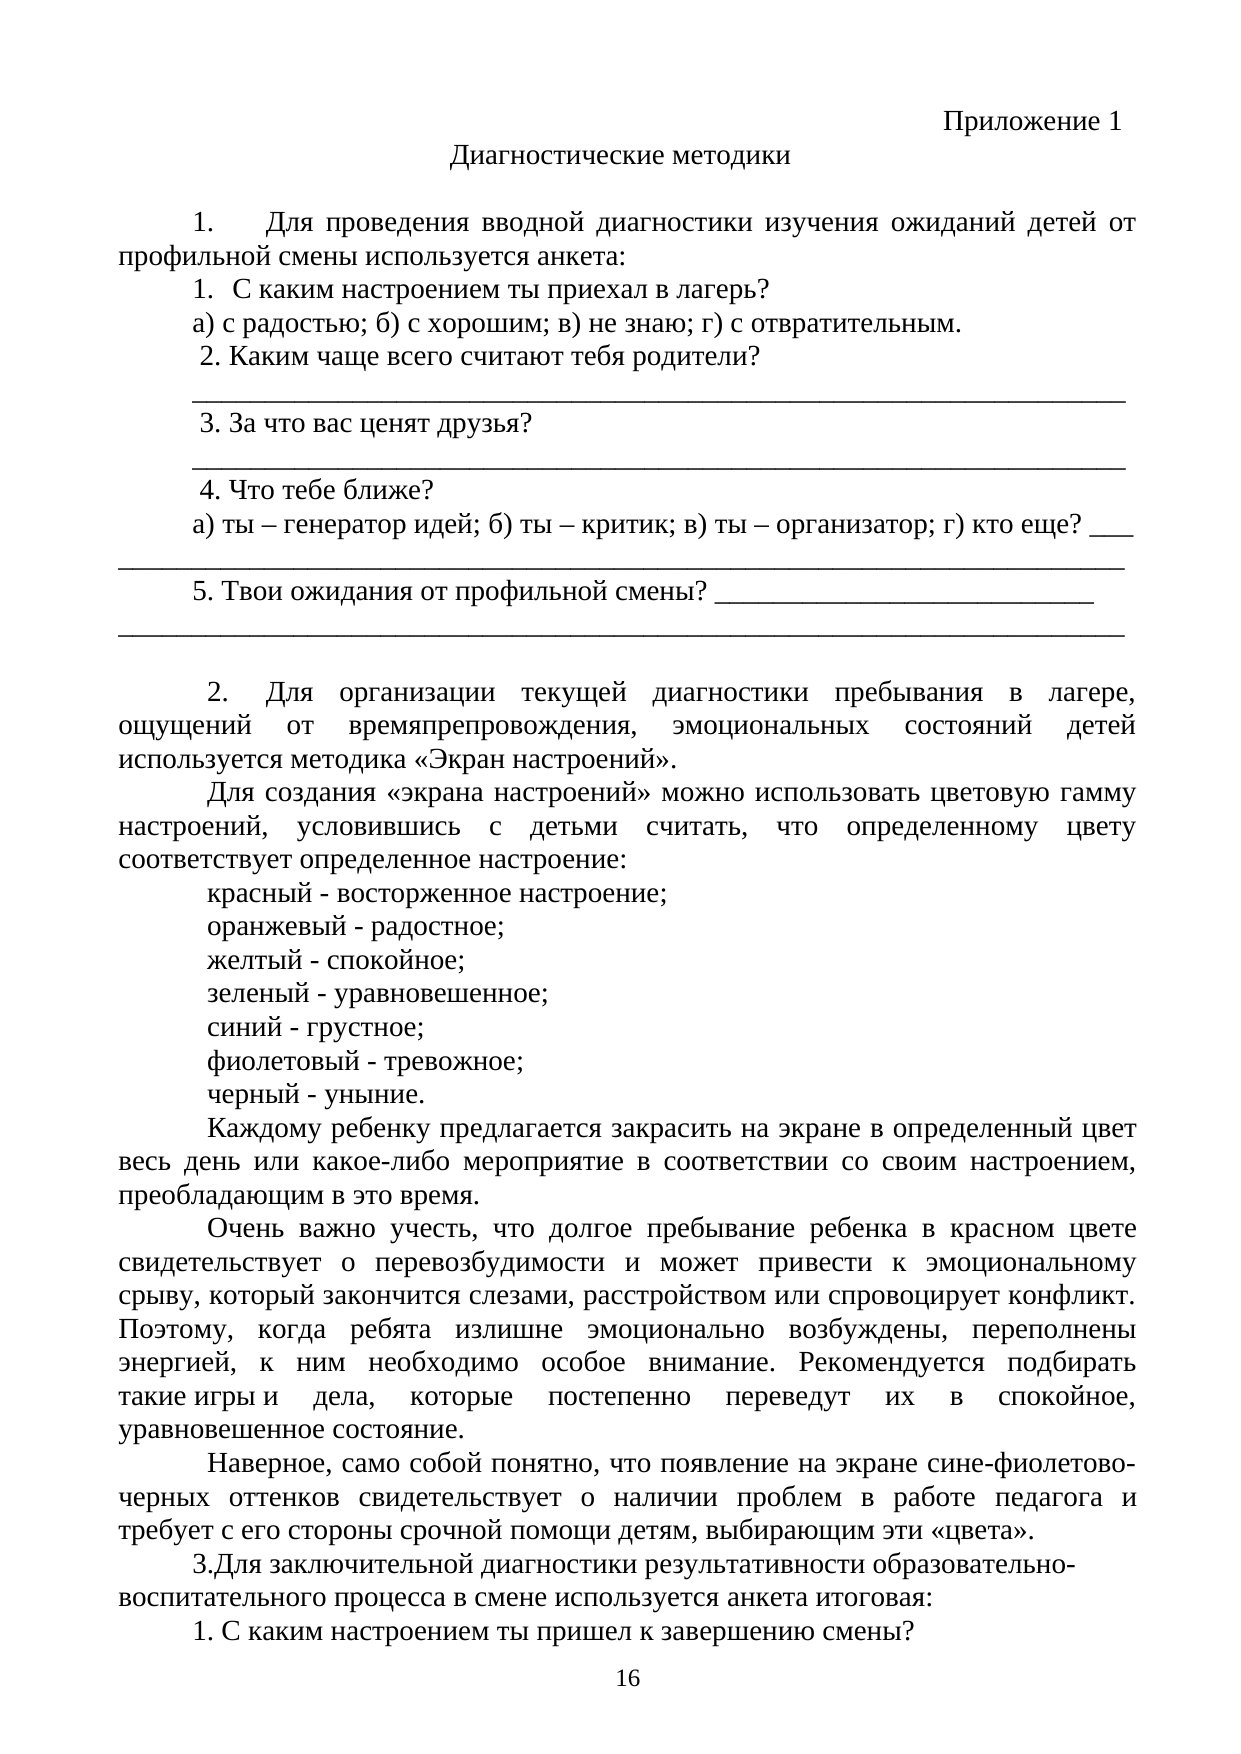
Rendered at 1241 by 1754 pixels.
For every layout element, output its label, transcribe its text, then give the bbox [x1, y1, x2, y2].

text 3. За что вас ценят друзья? [118, 405, 1137, 439]
text 2. Каким чаще всего считают тебя родители? [118, 338, 1137, 372]
text ________________________________________________________________ [118, 439, 1137, 472]
text красный - восторженное настроение; [207, 875, 1137, 908]
text оранжевый - радостное; [207, 908, 1137, 942]
text 4. Что тебе ближе? [118, 472, 1137, 506]
text Приложение 1 [177, 103, 1122, 137]
text Каждому ребенку предлагается закрасить на экране в определенный цвет весь день или какое-либо мероприятие в соответствии со своим настроением, преобладающим в это время. [118, 1110, 1137, 1210]
text _____________________________________________________________________ [118, 607, 1137, 640]
text 3.Для заключительной диагностики результативности образовательно-воспитательного процесса в смене используется анкета итоговая: [118, 1546, 1137, 1613]
text черный - уныние. [207, 1076, 1137, 1110]
list Для проведения вводной диагностики изучения ожиданий детей от профильной смены используется анкета: [118, 204, 1137, 271]
text Диагностические методики [118, 137, 1122, 171]
text синий - грустное; [207, 1009, 1137, 1043]
list Для организации текущей диагностики пребывания в лагере, ощущений от времяпрепровождения, эмоциональных состояний детей используется методика «Экран настроений». [118, 674, 1137, 774]
text а) ты – генератор идей; б) ты – критик; в) ты – организатор; г) кто еще? ___ [118, 506, 1137, 539]
text зеленый - уравновешенное; [207, 976, 1137, 1009]
text ________________________________________________________________ [118, 372, 1137, 405]
text 1. С каким настроением ты приехал в лагерь? [118, 271, 1137, 305]
text желтый - спокойное; [207, 942, 1137, 976]
text Наверное, само собой понятно, что появление на экране сине-фиолетово-черных оттенков свидетельствует о наличии проблем в работе педагога и требует с его стороны срочной помощи детям, выбирающим эти «цвета». [118, 1445, 1137, 1546]
text Для создания «экрана настроений» можно использовать цветовую гамму настроений, условившись с детьми считать, что определенному цвету соответствует определенное настроение: [118, 774, 1137, 875]
text фиолетовый - тревожное; [207, 1043, 1137, 1076]
text а) с радостью; б) с хорошим; в) не знаю; г) с отвратительным. [118, 305, 1137, 338]
text 5. Твои ожидания от профильной смены? __________________________ [192, 573, 1137, 607]
text 1. С каким настроением ты пришел к завершению смены? [118, 1613, 1137, 1646]
text _____________________________________________________________________ [118, 539, 1137, 573]
text Очень важно учесть, что долгое пребывание ребенка в красном цвете свидетельствует о перевозбудимости и может привести к эмоциональному срыву, который закончится слезами, расстройством или спровоцирует конфликт. Поэтому, когда ребята излишне эмоционально возбуждены, переполнены энергией, к ним необходимо особое внимание. Рекомендуется подбирать такие игры и дела, которые постепенно переведут их в спокойное, уравновешенное состояние. [118, 1210, 1137, 1445]
